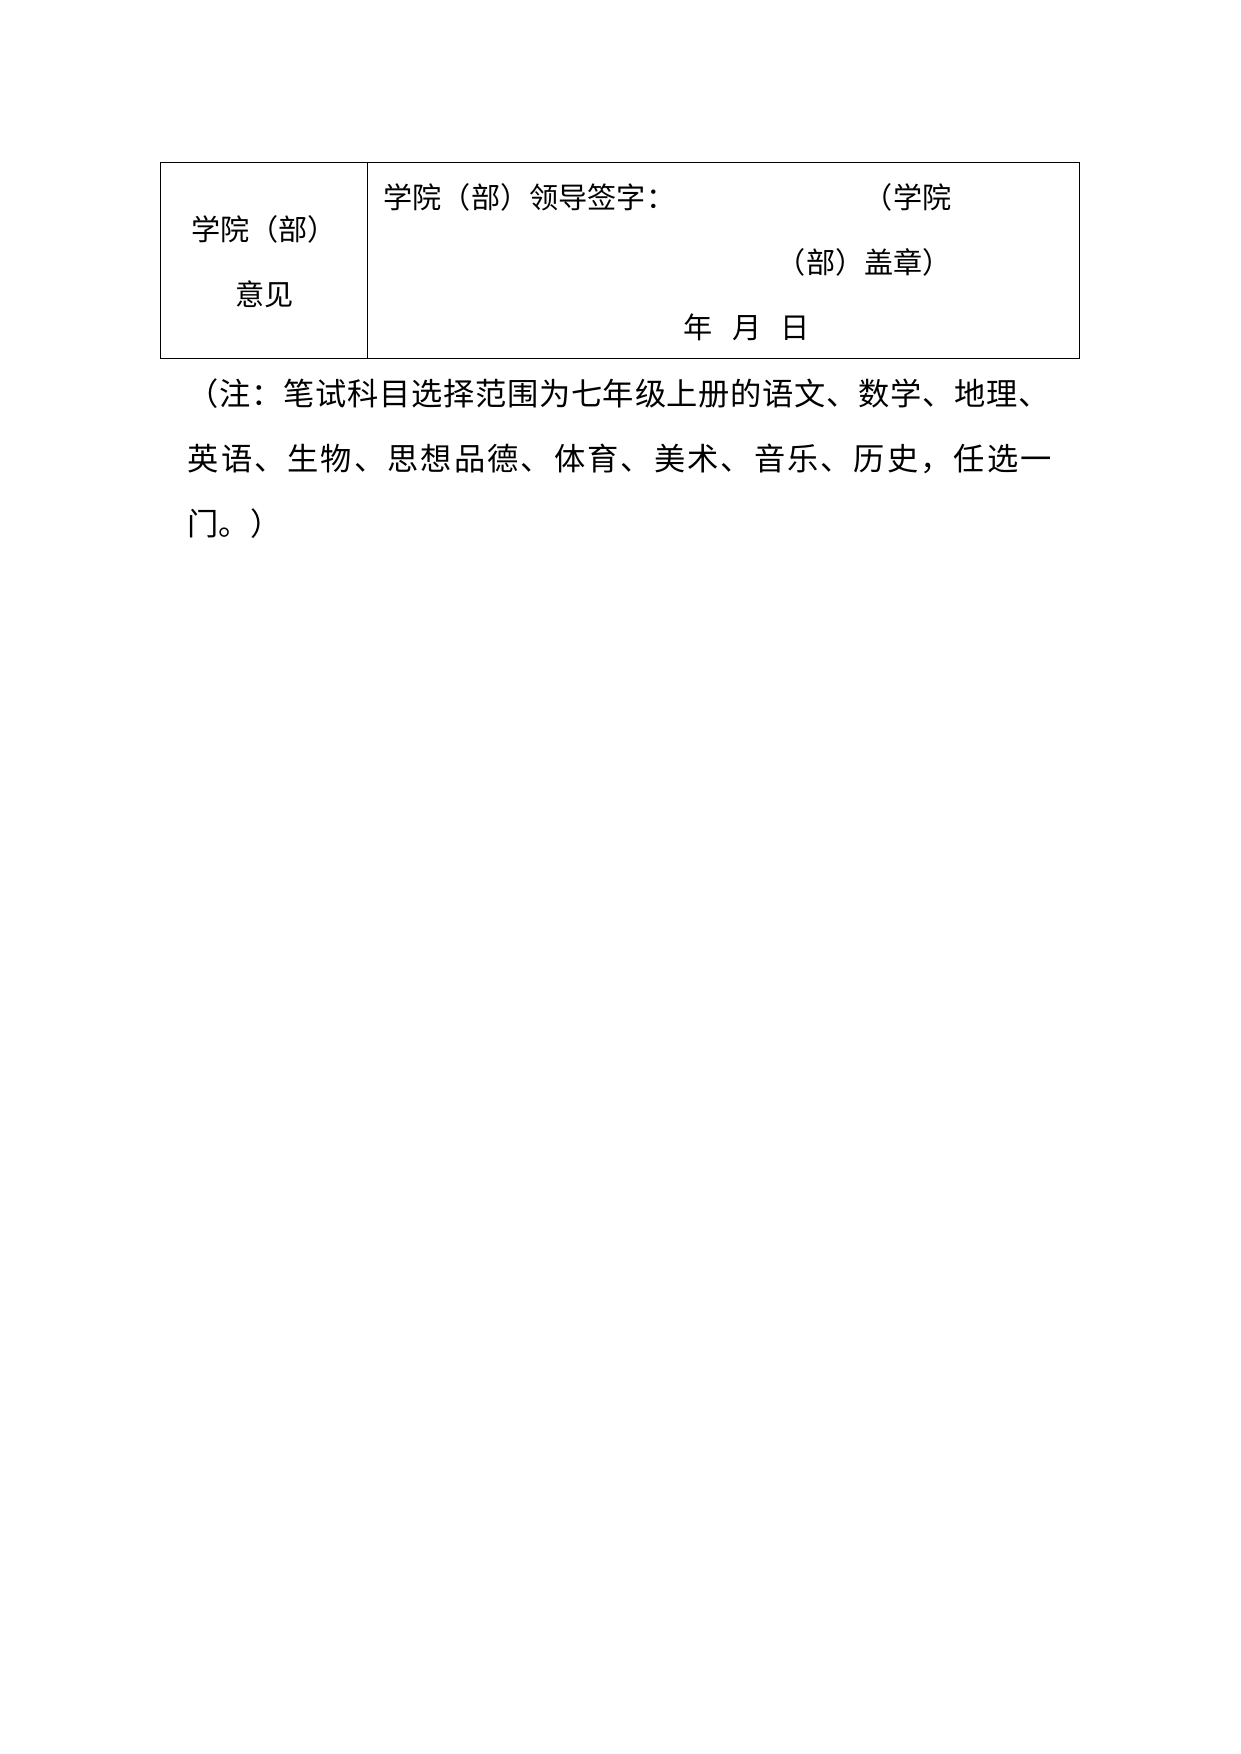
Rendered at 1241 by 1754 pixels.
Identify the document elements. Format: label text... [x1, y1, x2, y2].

table_cell 学院（部）领导签字： （学院（部）盖章） 年 月 日 [368, 163, 1079, 358]
table_cell 学院（部） 意见 [161, 163, 367, 358]
text （注：笔试科目选择范围为七年级上册的语文、数学、地理、英语、生物、思想品德、体育、美术、音乐、历史，任选一门。） [187, 359, 1053, 554]
